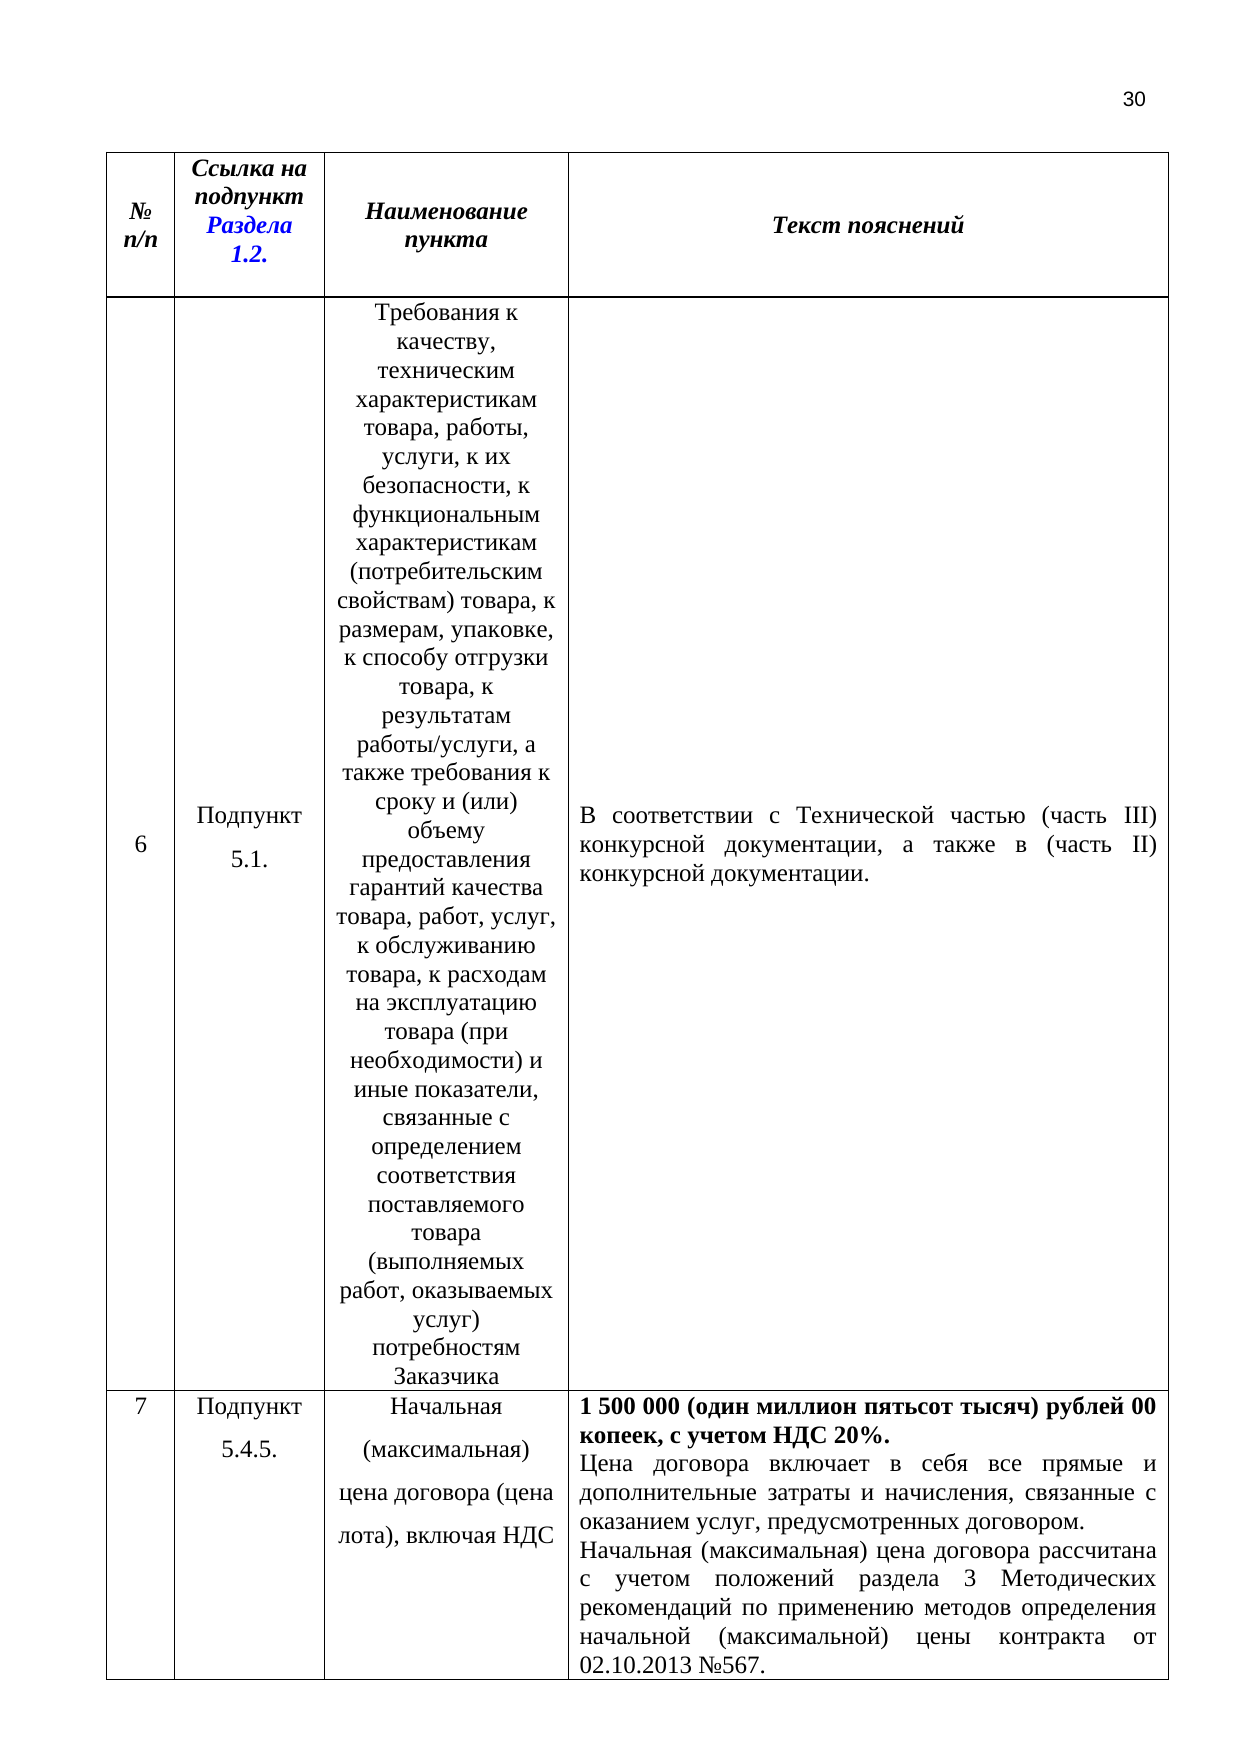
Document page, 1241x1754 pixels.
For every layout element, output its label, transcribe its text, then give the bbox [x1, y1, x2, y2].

table_header № п/п [107, 153, 174, 296]
table_cell 6 [107, 298, 174, 1390]
table_cell 7 [107, 1391, 174, 1678]
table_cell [325, 1391, 568, 1678]
table_cell В соответствии с Технической частью (часть III) конкурсной документации, а также в (часть II) конкурсной документации. [569, 298, 1168, 1390]
table_cell Подпункт 5.4.5. [175, 1391, 324, 1678]
table_header Текст пояснений [569, 153, 1168, 296]
table_cell Подпункт 5.1. [175, 298, 324, 1390]
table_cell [569, 1391, 1168, 1678]
table_header Ссылка на подпункт Раздела 1.2. [175, 153, 324, 296]
table_header Наименование пункта [325, 153, 568, 296]
table_cell Требования к качеству, техническим характеристикам товара, работы, услуги, к их безопасности, к функциональным характеристикам (потребительским свойствам) товара, к размерам, упаковке, к способу отгрузки товара, к результатам работы/услуги, а также требования к сроку и (или) объему предоставления гарантий качества товара, работ, услуг, к обслуживанию товара, к расходам на эксплуатацию товара (при необходимости) и иные показатели, связанные с определением соответствия поставляемого товара (выполняемых работ, оказываемых услуг) потребностям Заказчика [325, 298, 568, 1390]
